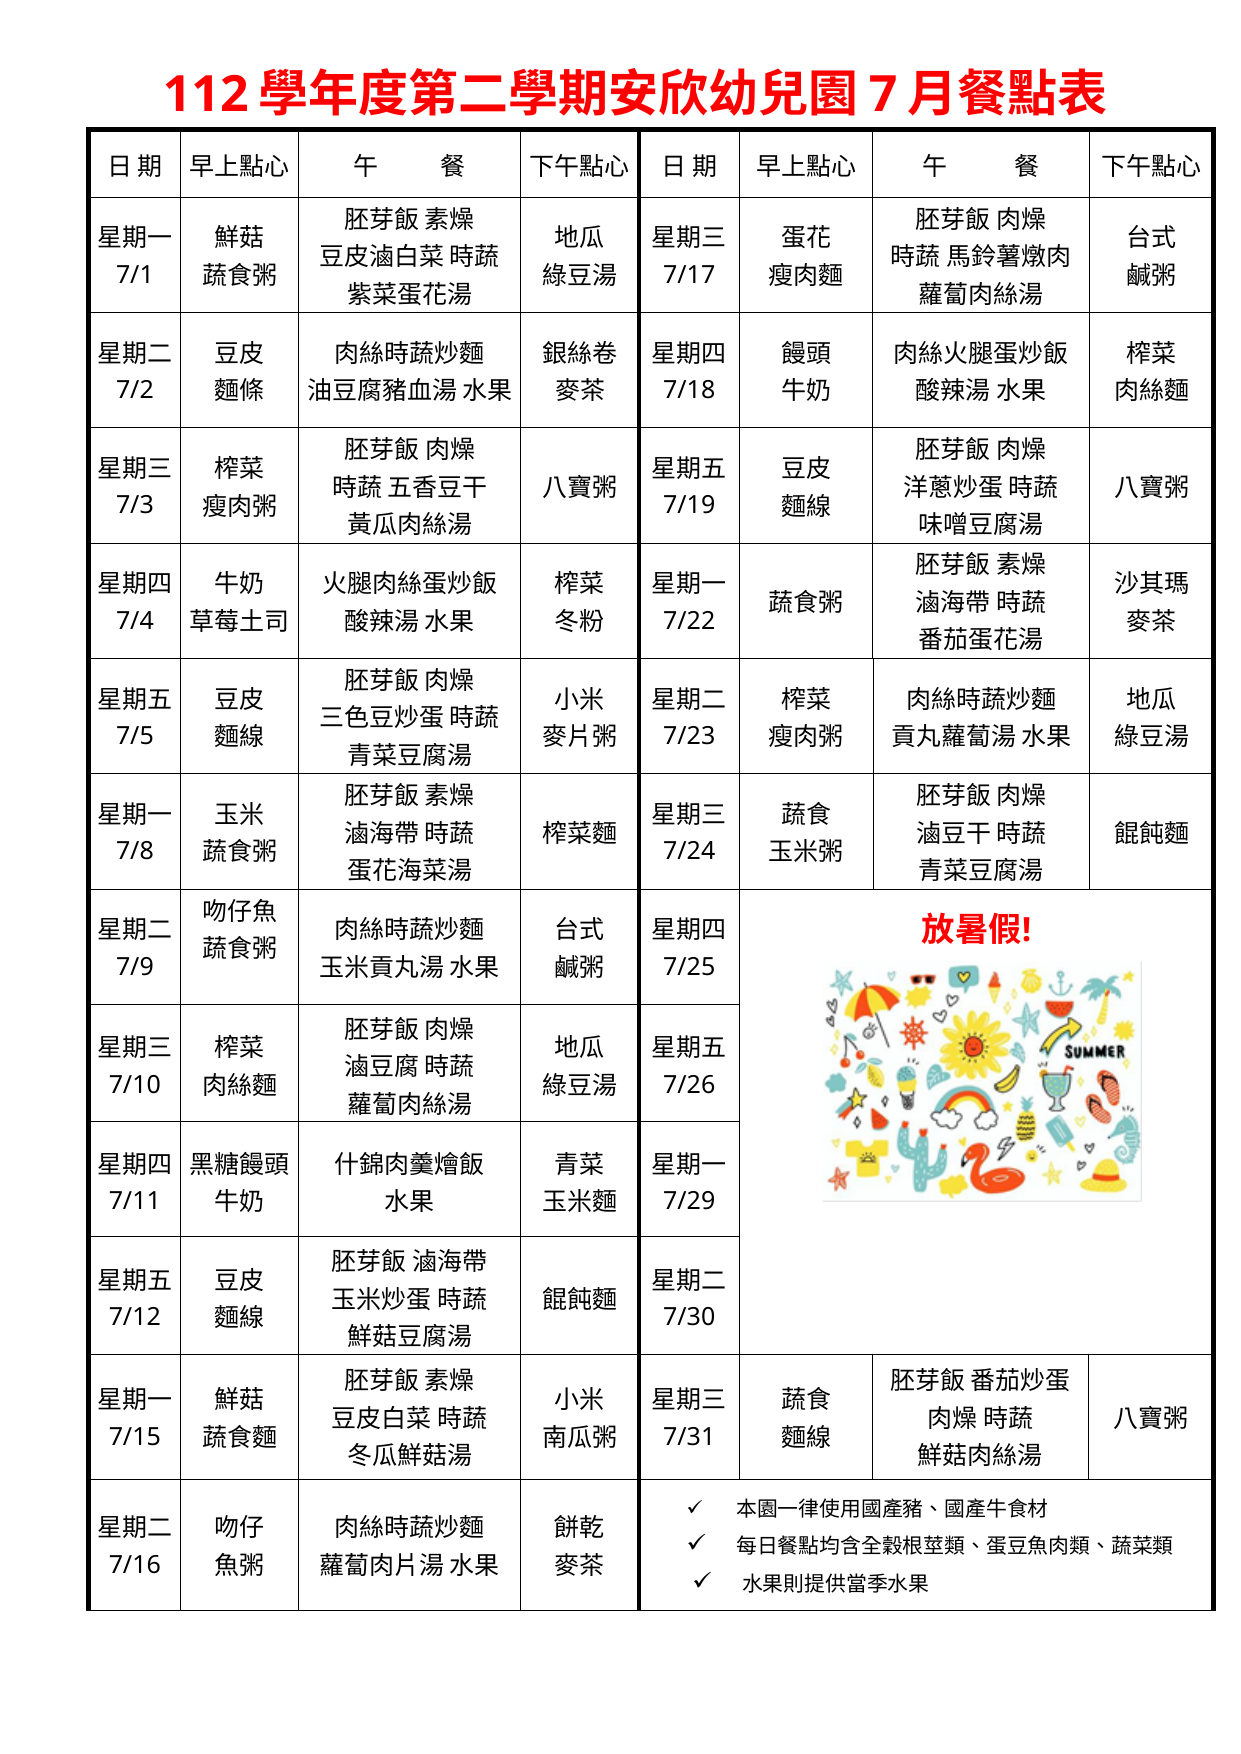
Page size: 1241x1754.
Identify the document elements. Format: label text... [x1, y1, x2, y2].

table_cell 豆皮 麵線 [740, 428, 872, 542]
table_cell 胚芽飯 素燥 滷海帶 時蔬 蛋花海菜湯 [299, 774, 520, 888]
text 112學年度第二學期安欣幼兒園7月餐點表 [89, 52, 1181, 127]
table_cell 星期三 7/3 [91, 428, 180, 542]
table_cell 餅乾 麥茶 [521, 1480, 637, 1610]
table_cell 星期四 7/11 [91, 1122, 180, 1236]
table_cell 星期三 7/31 [641, 1355, 739, 1478]
table_cell 星期四 7/18 [641, 313, 739, 427]
table_cell 肉絲時蔬炒麵 貢丸蘿蔔湯 水果 [874, 659, 1089, 773]
table_cell 放暑假! [740, 890, 1211, 1353]
table_cell 豆皮 麵條 [181, 313, 298, 427]
table_cell 胚芽飯 素燥 豆皮白菜 時蔬 冬瓜鮮菇湯 [299, 1355, 520, 1478]
table_cell 蛋花 瘦肉麵 [740, 198, 872, 312]
table_cell 星期二 7/9 [91, 890, 180, 1004]
table_cell 榨菜 肉絲麵 [181, 1005, 298, 1121]
table_cell 吻仔魚 蔬食粥 [181, 890, 298, 1004]
table_cell 星期二 7/16 [91, 1480, 180, 1610]
table_cell 星期二 7/2 [91, 313, 180, 427]
table_cell 饅頭 牛奶 [740, 313, 872, 427]
table_cell 銀絲卷 麥茶 [521, 313, 637, 427]
table_cell 蔬食 麵線 [740, 1355, 872, 1478]
table_header 午 餐 [873, 132, 1089, 197]
table_cell 星期一 7/1 [91, 198, 180, 312]
table_cell 鮮菇 蔬食麵 [181, 1355, 298, 1478]
table_cell 胚芽飯 素燥 滷海帶 時蔬 番茄蛋花湯 [873, 544, 1089, 658]
table_cell 星期五 7/26 [641, 1005, 739, 1121]
table_cell 地瓜 綠豆湯 [521, 198, 637, 312]
table_cell 胚芽飯 肉燥 滷豆腐 時蔬 蘿蔔肉絲湯 [299, 1005, 520, 1121]
table_cell 星期五 7/12 [91, 1237, 180, 1353]
table_cell 火腿肉絲蛋炒飯 酸辣湯 水果 [299, 544, 520, 658]
table_cell 胚芽飯 肉燥 時蔬 五香豆干 黃瓜肉絲湯 [299, 428, 520, 542]
table_cell 榨菜麵 [521, 774, 637, 888]
table_cell 胚芽飯 番茄炒蛋 肉燥 時蔬 鮮菇肉絲湯 [873, 1355, 1088, 1478]
table_cell 星期一 7/8 [91, 774, 180, 888]
table_cell 八寶粥 [1090, 428, 1211, 542]
table_cell 肉絲時蔬炒麵 玉米貢丸湯 水果 [299, 890, 520, 1004]
table_cell 星期四 7/25 [641, 890, 739, 1004]
table_cell 星期五 7/19 [641, 428, 739, 542]
table_cell 豆皮 麵線 [181, 659, 298, 773]
table_cell 吻仔 魚粥 [181, 1480, 298, 1610]
table_cell 胚芽飯 肉燥 洋蔥炒蛋 時蔬 味噌豆腐湯 [873, 428, 1089, 542]
table_cell 胚芽飯 素燥 豆皮滷白菜 時蔬 紫菜蛋花湯 [299, 198, 520, 312]
table_cell 星期五 7/5 [91, 659, 180, 773]
table_cell 餛飩麵 [1090, 774, 1211, 888]
table_cell 榨菜 瘦肉粥 [181, 428, 298, 542]
table_header 下午點心 [1090, 132, 1211, 197]
table_cell 星期四 7/4 [91, 544, 180, 658]
table_cell 什錦肉羹燴飯 水果 [299, 1122, 520, 1236]
table_header 午 餐 [299, 132, 520, 197]
table_cell 蔬食 玉米粥 [740, 774, 873, 888]
table_cell 豆皮 麵線 [181, 1237, 298, 1353]
table_cell 台式 鹹粥 [521, 890, 637, 1004]
table_header 日 期 [641, 132, 739, 197]
table_header 早上點心 [181, 132, 298, 197]
table_cell 台式 鹹粥 [1090, 198, 1211, 312]
table_cell 牛奶 草莓土司 [181, 544, 298, 658]
picture [822, 961, 1143, 1203]
table_cell 榨菜 肉絲麵 [1090, 313, 1211, 427]
table_cell 本園一律使用國產豬、國產牛食材 每日餐點均含全穀根莖類、蛋豆魚肉類、蔬菜類 水果則提供當季水果 [641, 1480, 1211, 1610]
table_cell 黑糖饅頭 牛奶 [181, 1122, 298, 1236]
table_cell 星期一 7/15 [91, 1355, 180, 1478]
table_cell 胚芽飯 肉燥 三色豆炒蛋 時蔬 青菜豆腐湯 [299, 659, 520, 773]
table_cell 胚芽飯 肉燥 滷豆干 時蔬 青菜豆腐湯 [874, 774, 1089, 888]
table_cell 八寶粥 [1089, 1355, 1211, 1478]
table_cell 星期一 7/29 [641, 1122, 739, 1236]
table_cell 餛飩麵 [521, 1237, 637, 1353]
table_cell 八寶粥 [521, 428, 637, 542]
table_header 下午點心 [521, 132, 637, 197]
table_cell 小米 南瓜粥 [521, 1355, 637, 1478]
table_cell 星期三 7/17 [641, 198, 739, 312]
table_cell 地瓜 綠豆湯 [1090, 659, 1211, 773]
table_cell 沙其瑪 麥茶 [1090, 544, 1211, 658]
table_cell 星期三 7/10 [91, 1005, 180, 1121]
table_cell 星期一 7/22 [641, 544, 739, 658]
table_cell 玉米 蔬食粥 [181, 774, 298, 888]
table_cell 星期二 7/30 [641, 1237, 739, 1353]
table_cell 肉絲時蔬炒麵 蘿蔔肉片湯 水果 [299, 1480, 520, 1610]
table_cell 星期三 7/24 [641, 774, 739, 888]
table_cell 榨菜 冬粉 [521, 544, 637, 658]
table_header 早上點心 [740, 132, 872, 197]
table_cell 胚芽飯 滷海帶 玉米炒蛋 時蔬 鮮菇豆腐湯 [299, 1237, 520, 1353]
table_cell 肉絲火腿蛋炒飯 酸辣湯 水果 [873, 313, 1089, 427]
table_cell 蔬食粥 [740, 544, 872, 658]
table_cell 小米 麥片粥 [521, 659, 637, 773]
table_cell 榨菜 瘦肉粥 [740, 659, 873, 773]
table_cell 鮮菇 蔬食粥 [181, 198, 298, 312]
table_cell 地瓜 綠豆湯 [521, 1005, 637, 1121]
table_cell 星期二 7/23 [641, 659, 739, 773]
table_cell 胚芽飯 肉燥 時蔬 馬鈴薯燉肉 蘿蔔肉絲湯 [873, 198, 1089, 312]
table_cell 肉絲時蔬炒麵 油豆腐豬血湯 水果 [299, 313, 520, 427]
table_cell 青菜 玉米麵 [521, 1122, 637, 1236]
table_header 日 期 [91, 132, 180, 197]
